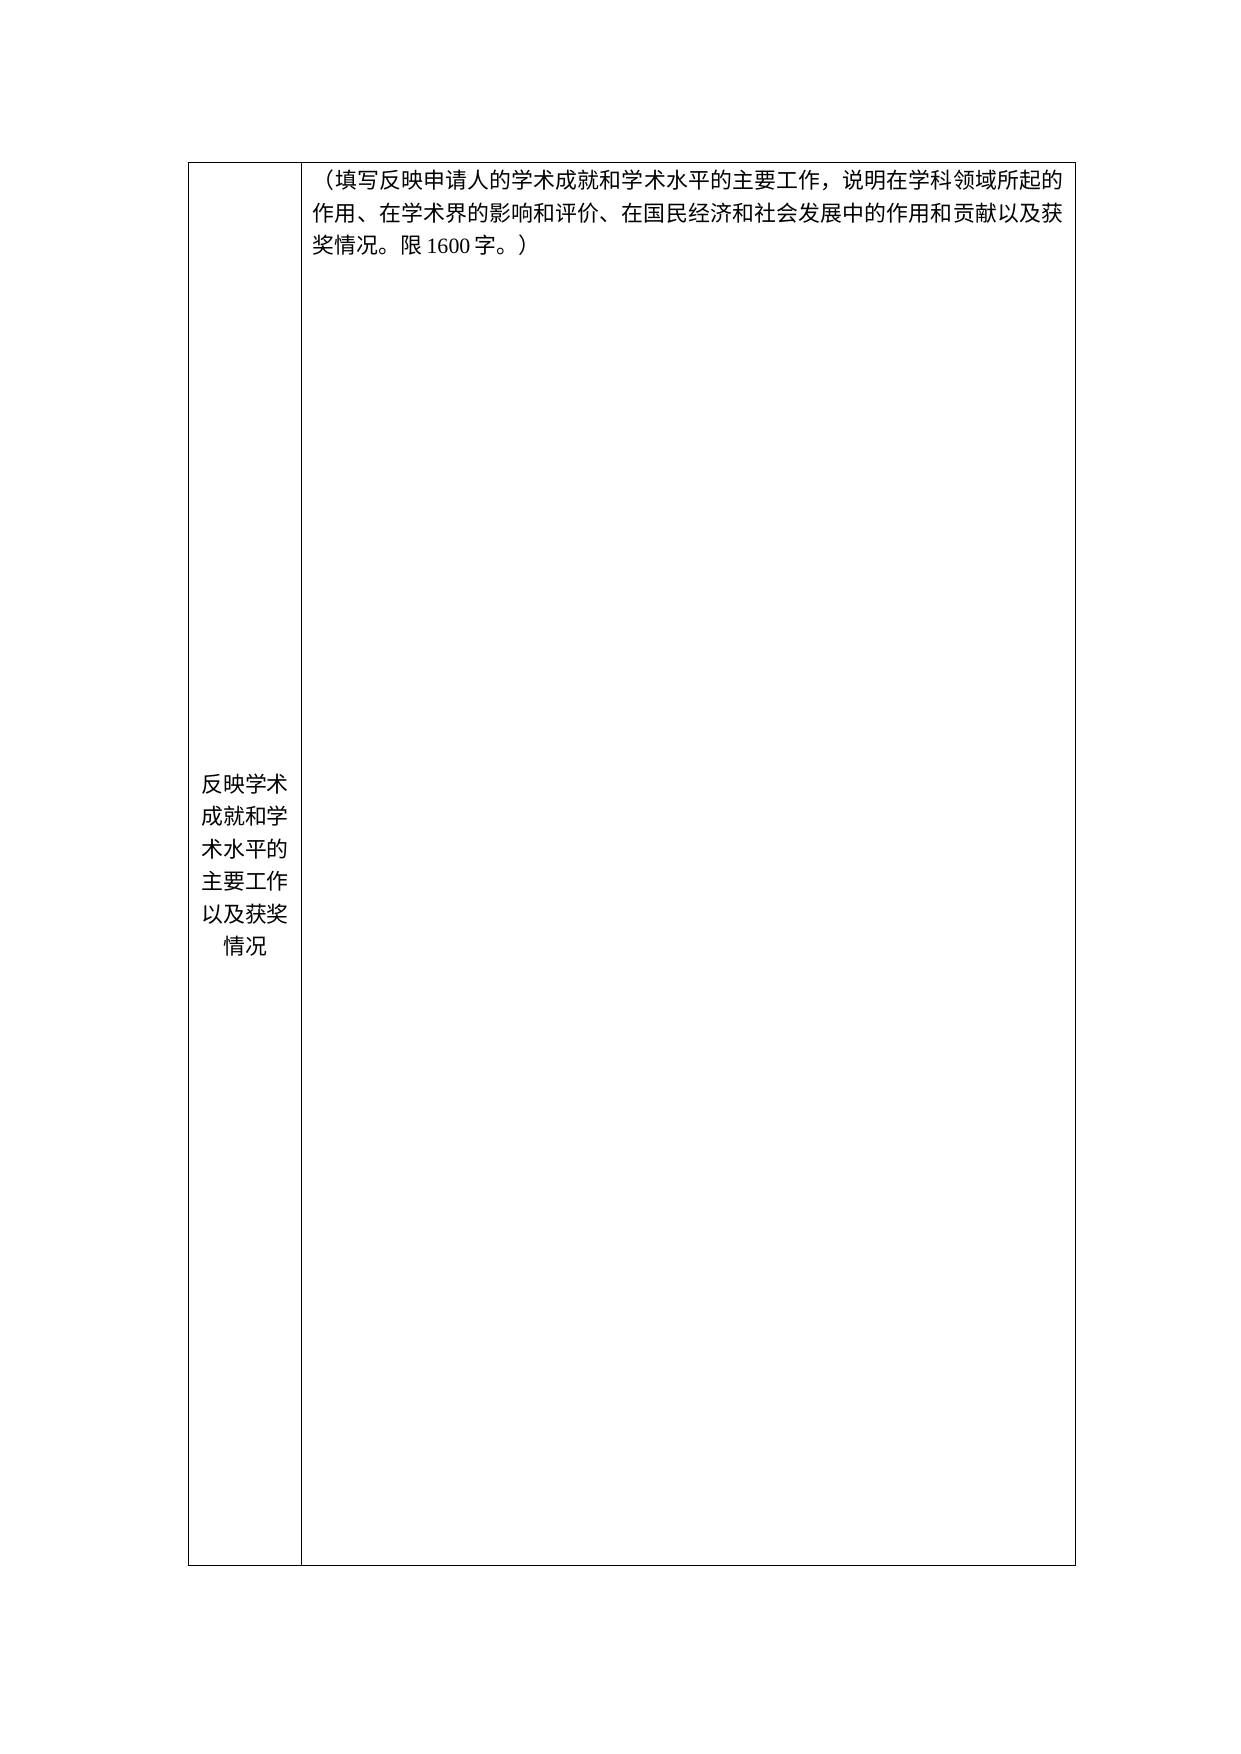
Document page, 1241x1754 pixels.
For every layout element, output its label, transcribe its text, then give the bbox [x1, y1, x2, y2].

table_cell （填写反映申请人的学术成就和学术水平的主要工作，说明在学科领域所起的作用、在学术界的影响和评价、在国民经济和社会发展中的作用和贡献以及获奖情况。限1600字。） [302, 163, 1075, 1564]
table_cell 反映学术成就和学术水平的主要工作以及获奖情况 [189, 163, 301, 1564]
